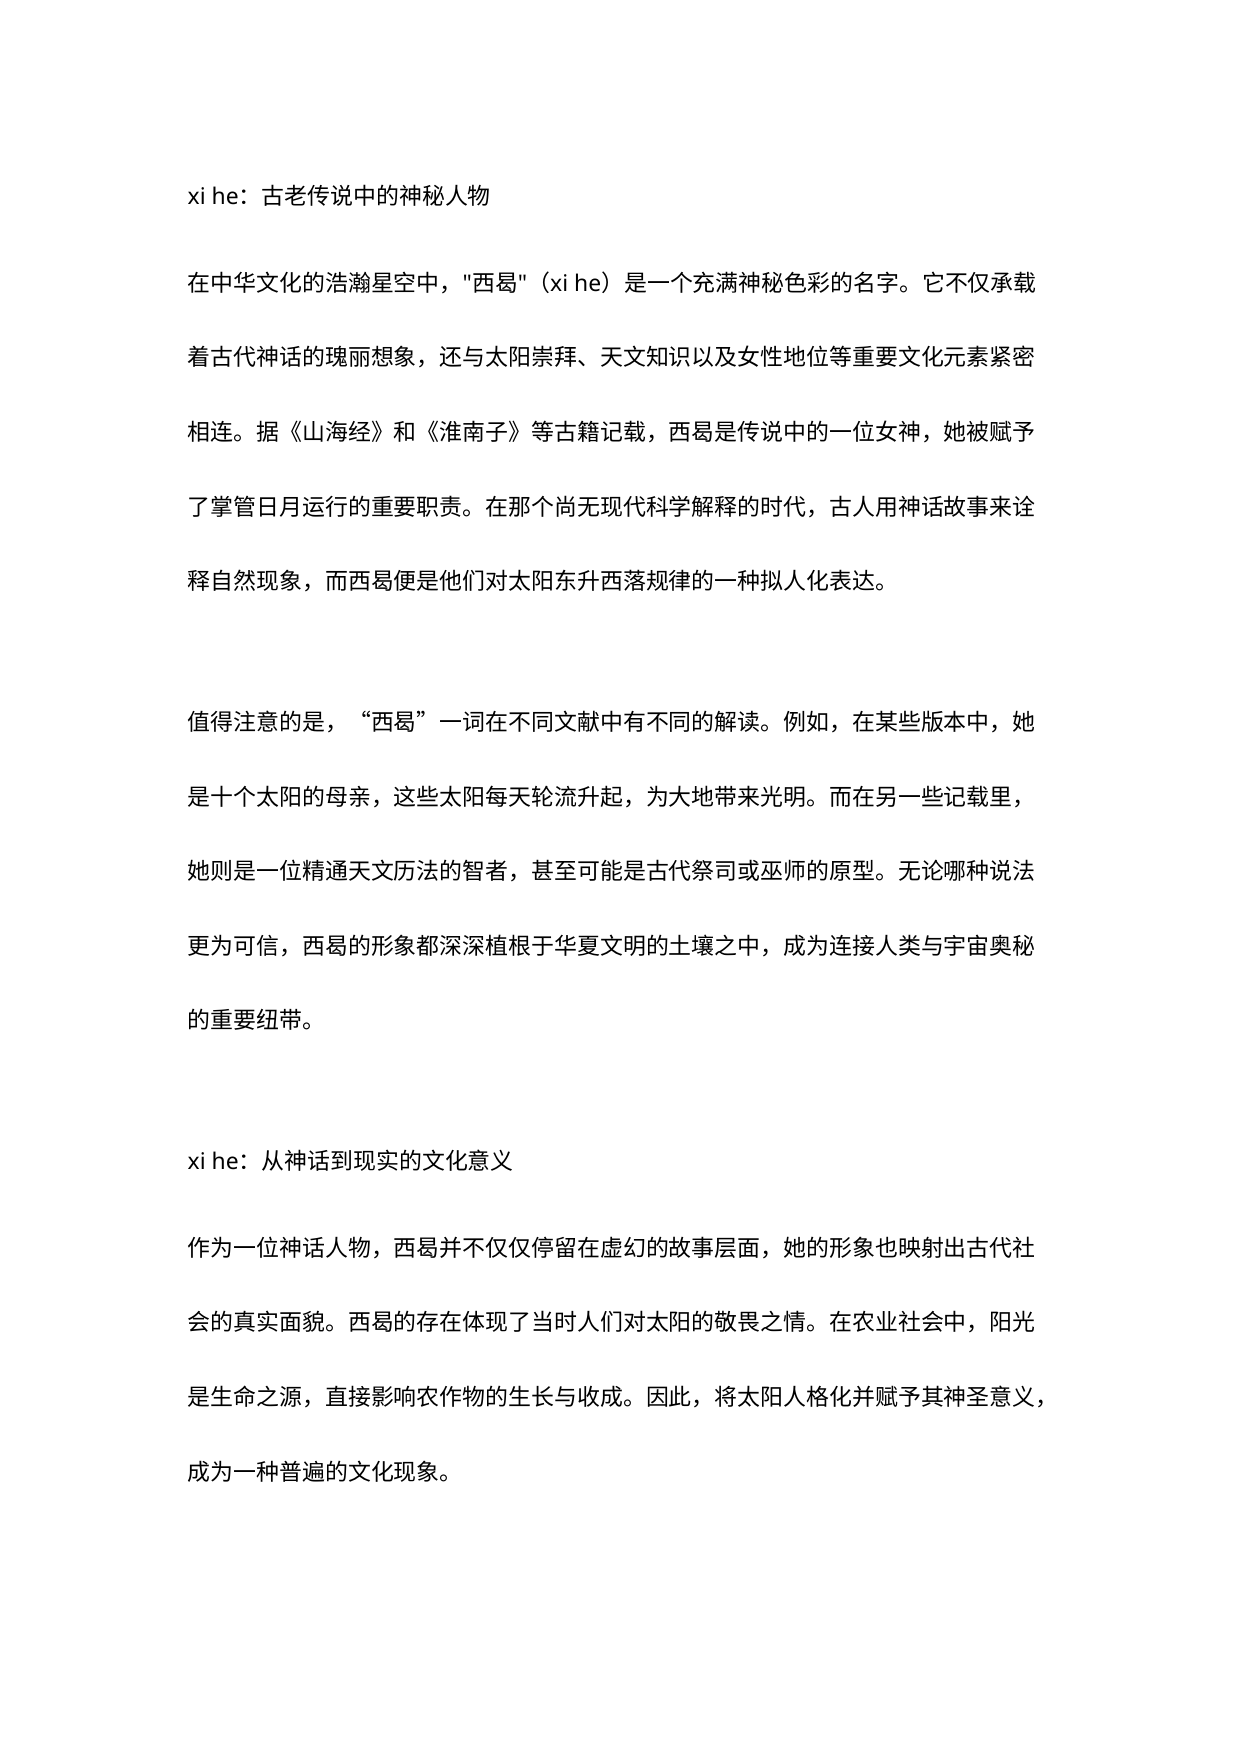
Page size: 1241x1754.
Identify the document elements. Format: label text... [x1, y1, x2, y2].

text 值得注意的是，“西曷”一词在不同文献中有不同的解读。例如，在某些版本中，她是十个太阳的母亲，这些太阳每天轮流升起，为大地带来光明。而在另一些记载里，她则是一位精通天文历法的智者，甚至可能是古代祭司或巫师的原型。无论哪种说法更为可信，西曷的形象都深深植根于华夏文明的土壤之中，成为连接人类与宇宙奥秘的重要纽带。 [187, 688, 1053, 1052]
text 作为一位神话人物，西曷并不仅仅停留在虚幻的故事层面，她的形象也映射出古代社会的真实面貌。西曷的存在体现了当时人们对太阳的敬畏之情。在农业社会中，阳光是生命之源，直接影响农作物的生长与收成。因此，将太阳人格化并赋予其神圣意义，成为一种普遍的文化现象。 [187, 1214, 1053, 1503]
text xi he：从神话到现实的文化意义 [187, 1127, 1053, 1192]
text 在中华文化的浩瀚星空中，"西曷"（xi he）是一个充满神秘色彩的名字。它不仅承载着古代神话的瑰丽想象，还与太阳崇拜、天文知识以及女性地位等重要文化元素紧密相连。据《山海经》和《淮南子》等古籍记载，西曷是传说中的一位女神，她被赋予了掌管日月运行的重要职责。在那个尚无现代科学解释的时代，古人用神话故事来诠释自然现象，而西曷便是他们对太阳东升西落规律的一种拟人化表达。 [187, 249, 1053, 612]
text xi he：古老传说中的神秘人物 [187, 162, 1053, 227]
